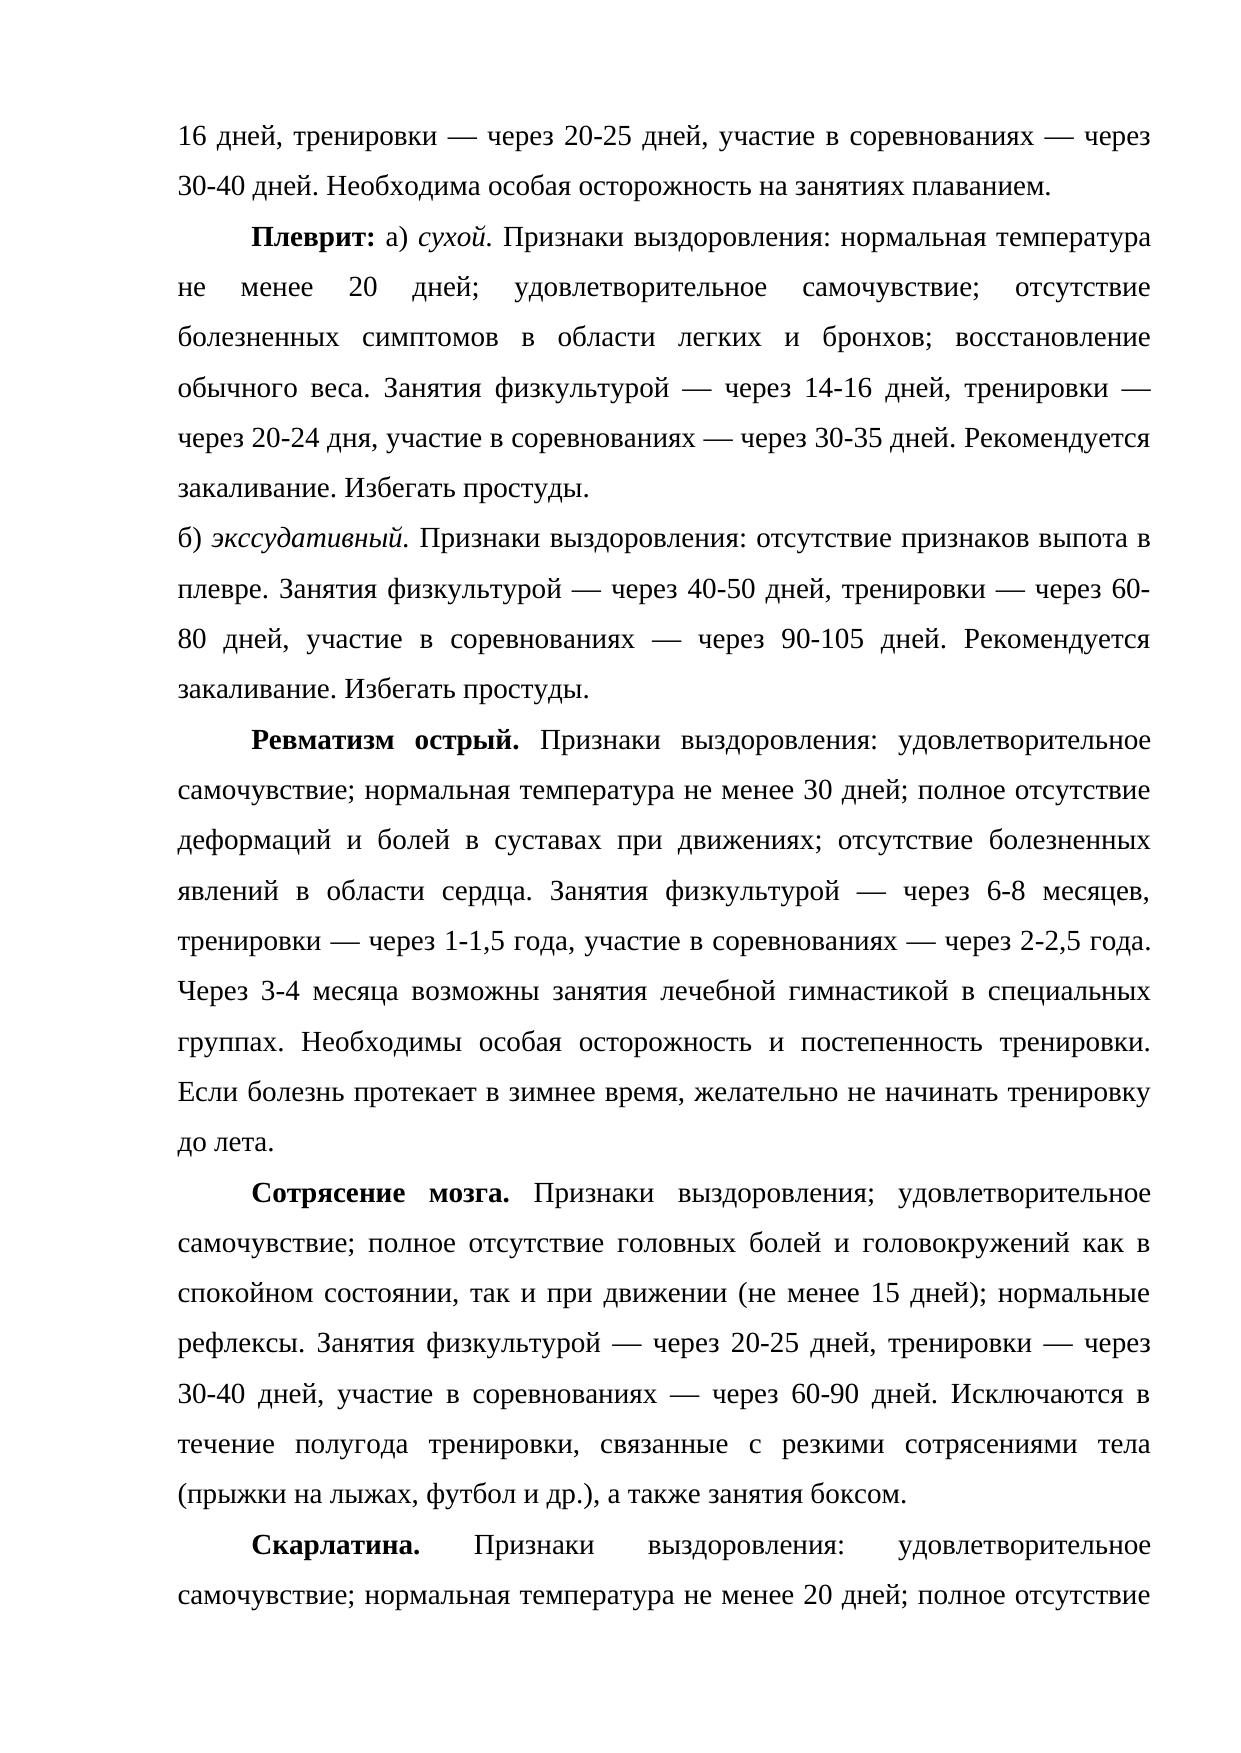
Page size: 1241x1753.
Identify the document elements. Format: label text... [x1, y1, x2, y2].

text Сотрясение мозга. Признаки выздоровления; удовлетворительное самочувствие; полное отсутствие головных болей и головокружений как в спокойном состоянии, так и при движении (не менее 15 дней); нормальные рефлексы. Занятия физкультурой — через 20-25 дней, тренировки — через 30-40 дней, участие в соревнованиях — через 60-90 дней. Исключаются в течение полугода тренировки, связанные с резкими сотрясениями тела (прыжки на лыжах, футбол и др.), а также занятия боксом. [177, 1175, 1152, 1510]
text Плеврит: а) сухой. Признаки выздоровления: нормальная температура не менее 20 дней; удовлетворительное самочувствие; отсутствие болезненных симптомов в области легких и бронхов; восстановление обычного веса. Занятия физкультурой — через 14-16 дней, тренировки — через 20-24 дня, участие в соревнованиях — через 30-35 дней. Рекомендуется закаливание. Избегать простуды. [177, 219, 1152, 504]
text б) экссудативный. Признаки выздоровления: отсутствие признаков выпота в плевре. Занятия физкультурой — через 40-50 дней, тренировки — через 60-80 дней, участие в соревнованиях — через 90-105 дней. Рекомендуется закаливание. Избегать простуды. [177, 521, 1152, 705]
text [177, 1527, 1152, 1611]
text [177, 118, 1152, 202]
text Ревматизм острый. Признаки выздоровления: удовлетворительное самочувствие; нормальная температура не менее 30 дней; полное отсутствие деформаций и болей в суставах при движениях; отсутствие болезненных явлений в области сердца. Занятия физкультурой — через 6-8 месяцев, тренировки — через 1-1,5 года, участие в соревнованиях — через 2-2,5 года. Через 3-4 месяца возможны занятия лечебной гимнастикой в специальных группах. Необходимы особая осторожность и постепенность тренировки. Если болезнь протекает в зимнее время, желательно не начинать тренировку до лета. [177, 722, 1152, 1158]
